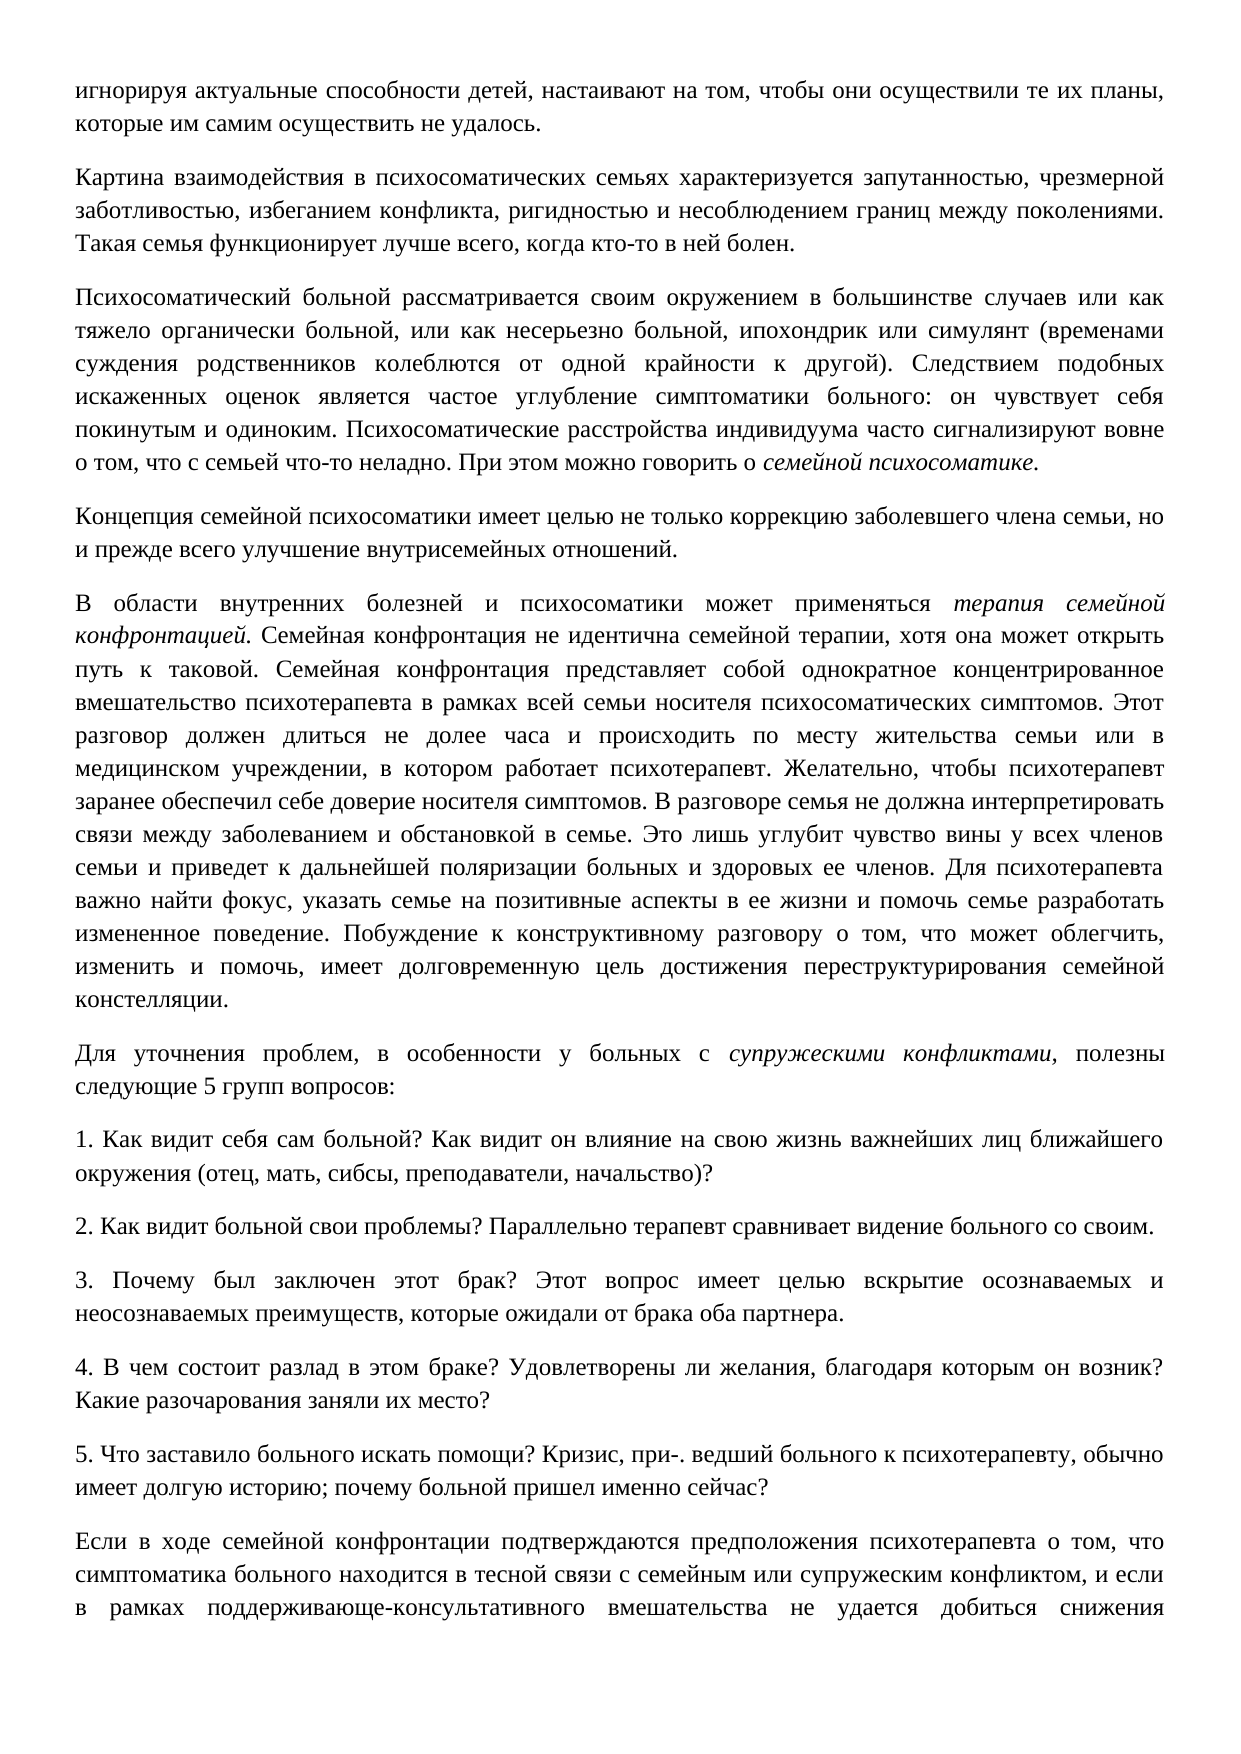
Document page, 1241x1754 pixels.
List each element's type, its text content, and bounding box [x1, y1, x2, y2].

text Картина взаимодействия в психосоматических семьях характеризуется запутанностью, чрезмерной заботливостью, избеганием конфликта, ригидностью и несоблюдением границ между поколениями. Такая семья функционирует лучше всего, когда кто-то в ней болен. [75, 162, 1165, 257]
text Концепция семейной психосоматики имеет целью не только коррекцию заболевшего члена семьи, но и прежде всего улучшение внутрисемейных отношений. [75, 501, 1165, 562]
text В области внутренних болезней и психосоматики может применяться терапия семейной конфронтацией. Семейная конфронтация не идентична семейной терапии, хотя она может открыть путь к таковой. Семейная конфронтация представляет собой однократное концентрированное вмешательство психотерапевта в рамках всей семьи носителя психосоматических симптомов. Этот разговор должен длиться не долее часа и происходить по месту жительства семьи или в медицинском учреждении, в котором работает психотерапевт. Желательно, чтобы психотерапевт заранее обеспечил себе доверие носителя симптомов. В разговоре семья не должна интерпретировать связи между заболеванием и обстановкой в семье. Это лишь углубит чувство вины у всех членов семьи и приведет к дальнейшей поляризации больных и здоровых ее членов. Для психотерапевта важно найти фокус, указать семье на позитивные аспекты в ее жизни и помочь семье разработать измененное поведение. Побуждение к конструктивному разговору о том, что может облегчить, изменить и помочь, имеет долговременную цель достижения переструктурирования семейной констелляции. [75, 588, 1165, 1013]
text Психосоматический больной рассматривается своим окружением в большинстве случаев или как тяжело органически больной, или как несерьезно больной, ипохондрик или симулянт (временами суждения родственников колеблются от одной крайности к другой). Следствием подобных искаженных оценок является частое углубление симптоматики больного: он чувствует себя покинутым и одиноким. Психосоматические расстройства индивидуума часто сигнализируют вовне о том, что с семьей что-то неладно. При этом можно говорить о семейной психосоматике. [75, 282, 1165, 476]
text 3. Почему был заключен этот брак? Этот вопрос имеет целью вскрытие осознаваемых и неосознаваемых преимуществ, которые ожидали от брака оба партнера. [75, 1265, 1165, 1327]
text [75, 75, 1165, 137]
text Для уточнения проблем, в особенности у больных с супружескими конфликтами, полезны следующие 5 групп вопросов: [75, 1038, 1165, 1099]
text 2. Как видит больной свои проблемы? Параллельно терапевт сравнивает видение больного со своим. [75, 1211, 1165, 1240]
text 4. В чем состоит разлад в этом браке? Удовлетворены ли желания, благодаря которым он возник? Какие разочарования заняли их место? [75, 1352, 1165, 1414]
text 1. Как видит себя сам больной? Как видит он влияние на свою жизнь важнейших лиц ближайшего окружения (отец, мать, сибсы, преподаватели, начальство)? [75, 1124, 1165, 1186]
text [75, 1526, 1165, 1621]
text 5. Что заставило больного искать помощи? Кризис, при-. ведший больного к психотерапевту, обычно имеет долгую историю; почему больной пришел именно сейчас? [75, 1439, 1165, 1501]
